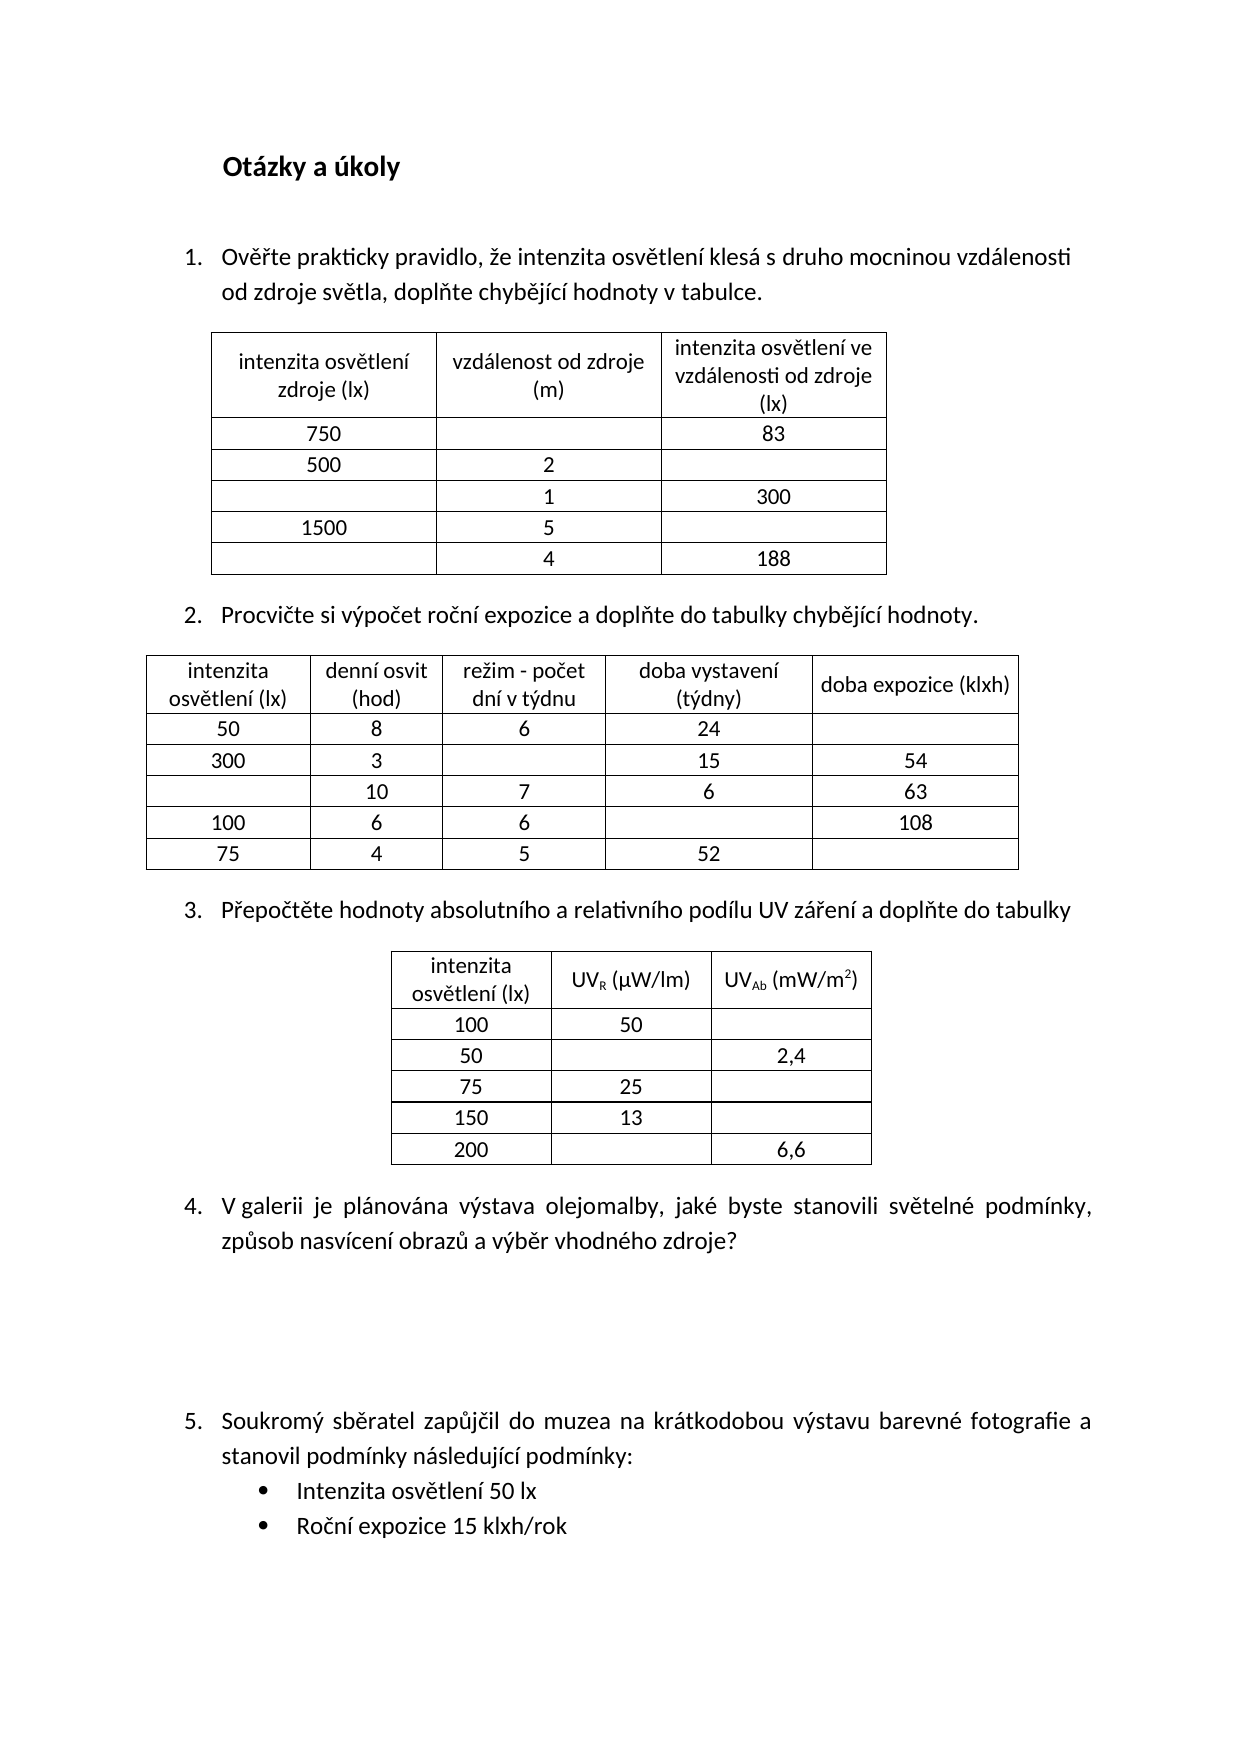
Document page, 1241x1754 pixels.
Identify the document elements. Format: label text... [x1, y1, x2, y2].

table_cell [813, 714, 1018, 744]
list V galerii je plánována výstava olejomalby, jaké byste stanovili světelné podmínky, způsob nasvícení obrazů a výběr vhodného zdroje? [184, 1190, 1093, 1255]
table_cell [212, 481, 436, 511]
list Otázky a úkoly [223, 148, 1093, 183]
table_cell 200 [392, 1134, 551, 1164]
table_cell 10 [311, 776, 442, 806]
table_cell [147, 776, 310, 806]
table_cell 83 [662, 418, 886, 448]
table_cell 300 [662, 481, 886, 511]
table_header UVR (µW/lm) [552, 952, 711, 1008]
table_cell [712, 1103, 871, 1133]
table_header doba vystavení (týdny) [606, 656, 812, 712]
table_cell [437, 418, 661, 448]
table_cell 54 [813, 745, 1018, 775]
table_cell [712, 1071, 871, 1101]
list Soukromý sběratel zapůjčil do muzea na krátkodobou výstavu barevné fotografie a stanovil podmínky následující podmínky: [184, 1405, 1093, 1470]
table_cell [212, 543, 436, 573]
table_cell 52 [606, 839, 812, 869]
table_cell 15 [606, 745, 812, 775]
table_cell 188 [662, 543, 886, 573]
table_cell [813, 839, 1018, 869]
table_cell 108 [813, 807, 1018, 837]
table_cell [662, 512, 886, 542]
table_cell 3 [311, 745, 442, 775]
list Intenzita osvětlení 50 lx [259, 1475, 1093, 1505]
list Ověřte prakticky pravidlo, že intenzita osvětlení klesá s druho mocninou vzdálenosti od zdroje světla, doplňte chybějící hodnoty v tabulce. [184, 241, 1093, 307]
table_cell [552, 1040, 711, 1070]
table_cell 1500 [212, 512, 436, 542]
table_cell 75 [147, 839, 310, 869]
table_cell 75 [392, 1071, 551, 1101]
table_cell 2 [437, 450, 661, 480]
table_cell 13 [552, 1103, 711, 1133]
table_cell [662, 450, 886, 480]
table_cell 750 [212, 418, 436, 448]
table_cell 100 [147, 807, 310, 837]
table_cell 300 [147, 745, 310, 775]
list Procvičte si výpočet roční expozice a doplňte do tabulky chybějící hodnoty. [184, 599, 1093, 630]
table_cell 6 [443, 807, 605, 837]
table_header vzdálenost od zdroje (m) [437, 333, 661, 417]
table_cell 4 [311, 839, 442, 869]
table_cell 6 [311, 807, 442, 837]
table_cell 50 [552, 1009, 711, 1039]
table_header denní osvit (hod) [311, 656, 442, 712]
table_cell 150 [392, 1103, 551, 1133]
table_cell 25 [552, 1071, 711, 1101]
table_header UVAb (mW/m2) [712, 952, 871, 1008]
list Roční expozice 15 klxh/rok [259, 1510, 1093, 1540]
table_cell 4 [437, 543, 661, 573]
table_cell 50 [147, 714, 310, 744]
table_cell 7 [443, 776, 605, 806]
table_header doba expozice (klxh) [813, 656, 1018, 712]
list Přepočtěte hodnoty absolutního a relativního podílu UV záření a doplňte do tabulky [184, 895, 1093, 925]
table_cell [552, 1134, 711, 1164]
table_header intenzita osvětlení (lx) [392, 952, 551, 1008]
table_cell 8 [311, 714, 442, 744]
table_header režim - počet dní v týdnu [443, 656, 605, 712]
table_cell 24 [606, 714, 812, 744]
table_cell [606, 807, 812, 837]
table_cell 1 [437, 481, 661, 511]
table_header intenzita osvětlení zdroje (lx) [212, 333, 436, 417]
table_header intenzita osvětlení ve vzdálenosti od zdroje (lx) [662, 333, 886, 417]
table_cell 5 [437, 512, 661, 542]
table_cell 50 [392, 1040, 551, 1070]
table_cell 6 [606, 776, 812, 806]
table_cell 2,4 [712, 1040, 871, 1070]
table_cell 6 [443, 714, 605, 744]
table_cell 5 [443, 839, 605, 869]
table_header intenzita osvětlení (lx) [147, 656, 310, 712]
table_cell 6,6 [712, 1134, 871, 1164]
table_cell 500 [212, 450, 436, 480]
table_cell 100 [392, 1009, 551, 1039]
table_cell [443, 745, 605, 775]
table_cell [712, 1009, 871, 1039]
table_cell 63 [813, 776, 1018, 806]
